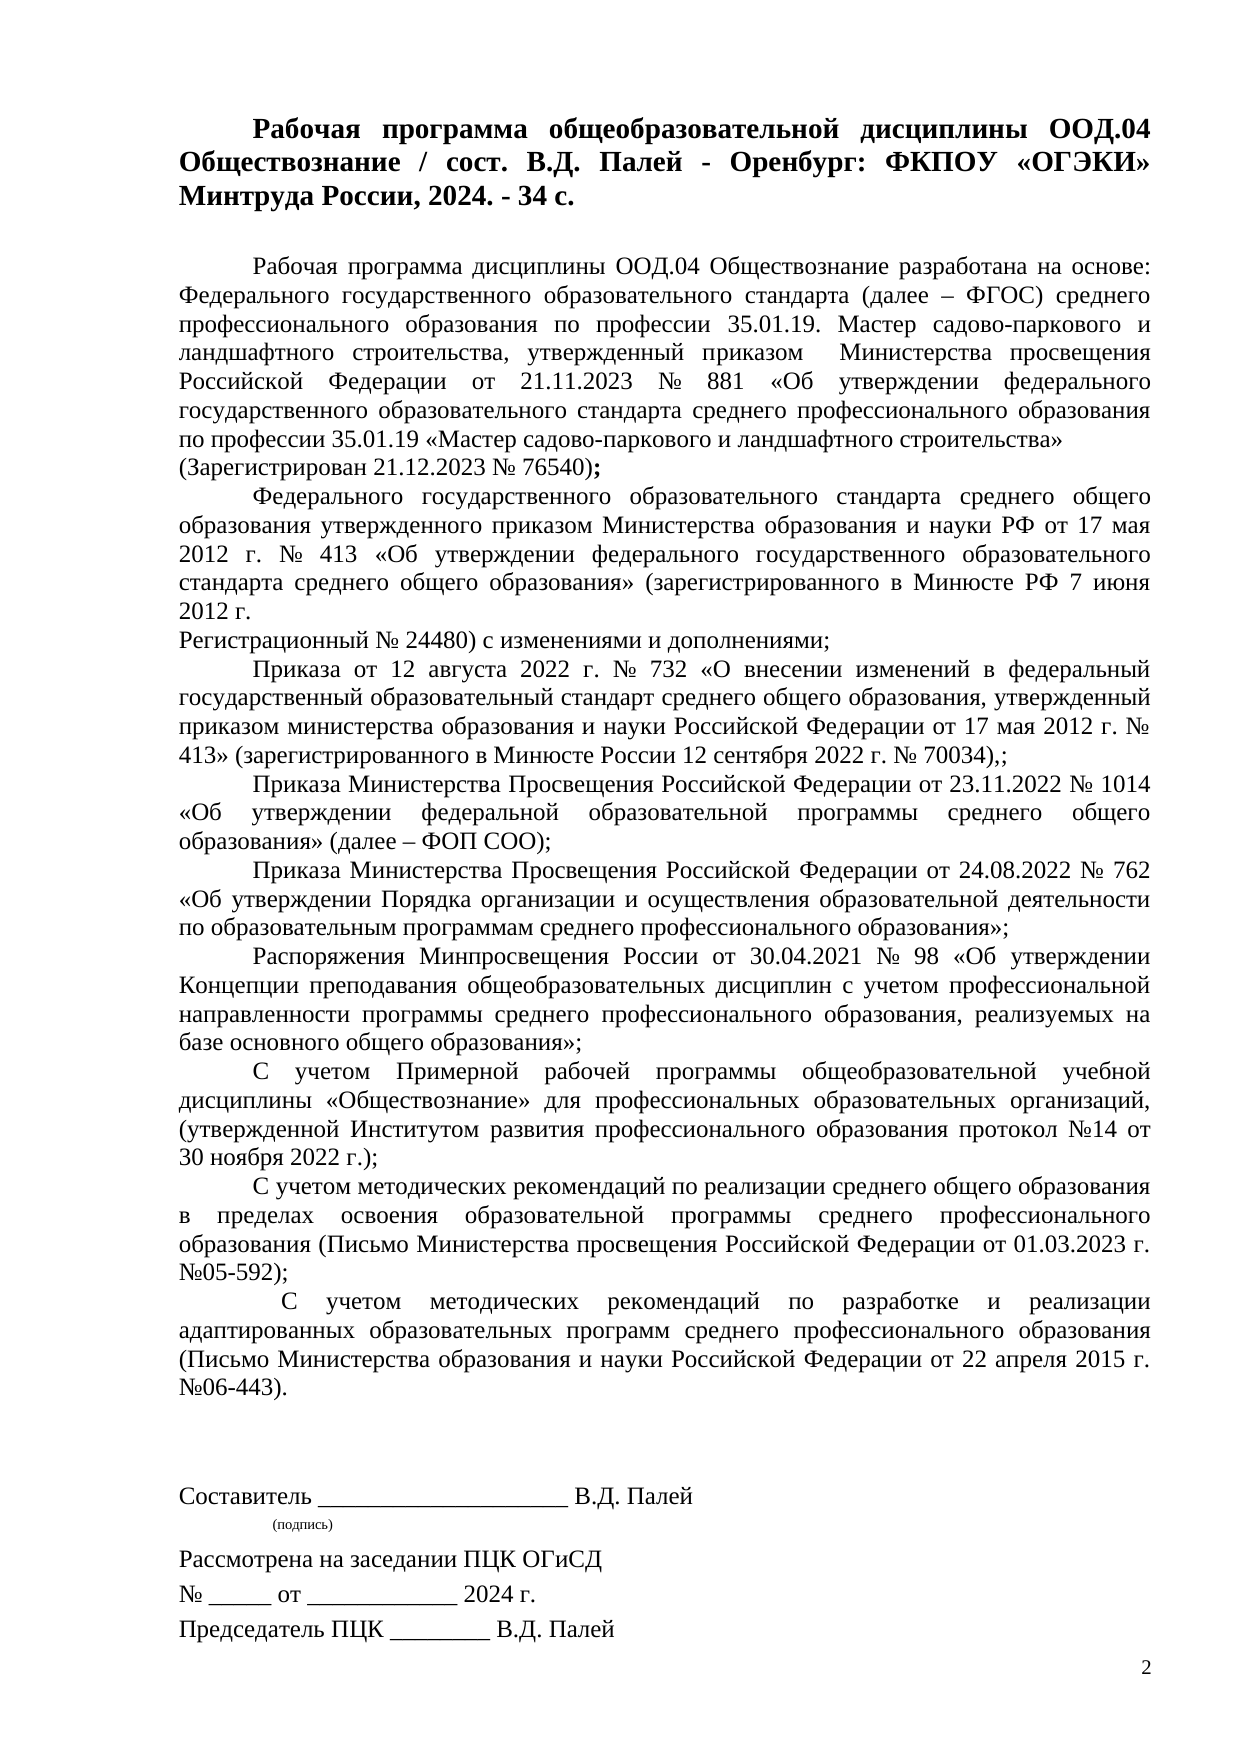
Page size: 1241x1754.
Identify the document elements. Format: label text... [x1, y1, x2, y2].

text Рабочая программа дисциплины ООД.04 Обществознание разработана на основе: Федерального государственного образовательного стандарта (далее – ФГОС) среднего профессионального образования по профессии 35.01.19. Мастер садово-паркового и ландшафтного строительства, утвержденный приказом Министерства просвещения Российской Федерации от 21.11.2023 № 881 «Об утверждении федерального государственного образовательного стандарта среднего профессионального образования по профессии 35.01.19 «Мастер садово-паркового и ландшафтного строительства» (Зарегистрирован 21.12.2023 № 76540); [178, 251, 1151, 417]
text Председатель ПЦК ________ В.Д. Палей [178, 1614, 1151, 1643]
text Рабочая программа дисциплины ООД.04 Обществознание разработана на основе: Федерального государственного образовательного стандарта (далее – ФГОС) среднего профессионального образования по профессии 35.01.19. Мастер садово-паркового и ландшафтного строительства, утвержденный приказом Министерства просвещения Российской Федерации от 21.11.2023 № 881 «Об утверждении федерального государственного образовательного стандарта среднего профессионального образования по профессии 35.01.19 «Мастер садово-паркового и ландшафтного строительства» (Зарегистрирован 21.12.2023 № 76540); [178, 424, 1151, 481]
text Федерального государственного образовательного стандарта среднего общего образования утвержденного приказом Министерства образования и науки РФ от 17 мая 2012 г. № 413 «Об утверждении федерального государственного образовательного стандарта среднего общего образования» (зарегистрированного в Минюсте РФ 7 июня 2012 г. Регистрационный № 24480) с изменениями и дополнениями; [178, 481, 1151, 654]
text С учетом методических рекомендаций по разработке и реализации адаптированных образовательных программ среднего профессионального образования (Письмо Министерства образования и науки Российской Федерации от 22 апреля 2015 г. №06-443). [178, 1286, 1151, 1401]
text Приказа Министерства Просвещения Российской Федерации от 23.11.2022 № 1014 «Об утверждении федеральной образовательной программы среднего общего образования» (далее – ФОП СОО); [178, 769, 1151, 855]
text Приказа от 12 августа 2022 г. № 732 «О внесении изменений в федеральный государственный образовательный стандарт среднего общего образования, утвержденный приказом министерства образования и науки Российской Федерации от 17 мая 2012 г. № 413» (зарегистрированного в Минюсте России 12 сентября 2022 г. № 70034),; [178, 654, 1151, 769]
text (подпись) [178, 1516, 1151, 1544]
text С учетом Примерной рабочей программы общеобразовательной учебной дисциплины «Обществознание» для профессиональных образовательных организаций, (утвержденной Институтом развития профессионального образования протокол №14 от 30 ноября 2022 г.); [178, 1056, 1151, 1171]
text С учетом методических рекомендаций по реализации среднего общего образования в пределах освоения образовательной программы среднего профессионального образования (Письмо Министерства просвещения Российской Федерации от 01.03.2023 г. №05-592); [178, 1171, 1151, 1286]
text Рассмотрена на заседании ПЦК ОГиСД [178, 1544, 1151, 1573]
text Приказа Министерства Просвещения Российской Федерации от 24.08.2022 № 762 «Об утверждении Порядка организации и осуществления образовательной деятельности по образовательным программам среднего профессионального образования»; [178, 855, 1151, 941]
text Распоряжения Минпросвещения России от 30.04.2021 № 98 «Об утверждении Концепции преподавания общеобразовательных дисциплин с учетом профессиональной направленности программы среднего профессионального образования, реализуемых на базе основного общего образования»; [178, 941, 1151, 1056]
text Составитель ____________________ В.Д. Палей [178, 1481, 1151, 1509]
text № _____ от ____________ 2024 г. [178, 1579, 1151, 1608]
text Рабочая программа общеобразовательной дисциплины ООД.04 Обществознание / сост. В.Д. Палей - Оренбург: ФКПОУ «ОГЭКИ» Минтруда России, 2024. - 34 с. [178, 111, 1151, 211]
